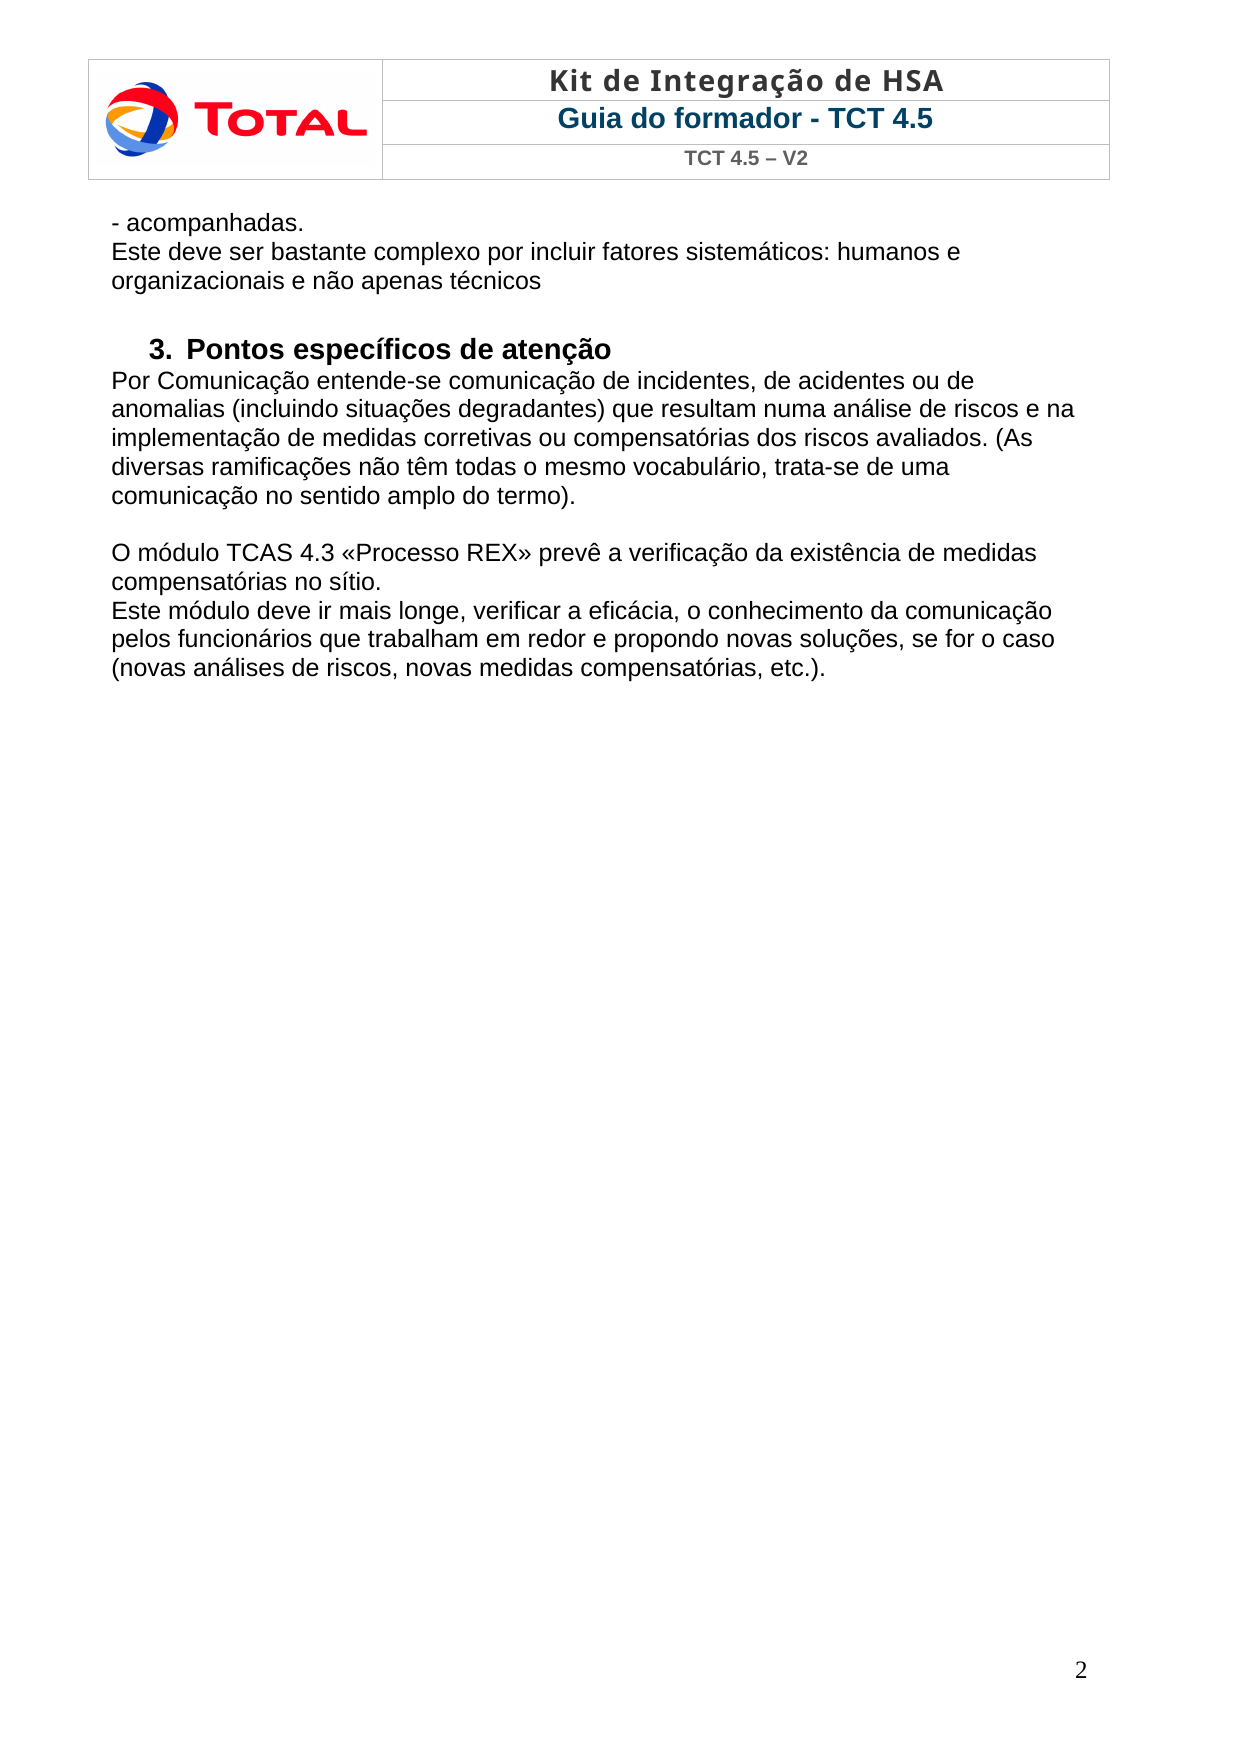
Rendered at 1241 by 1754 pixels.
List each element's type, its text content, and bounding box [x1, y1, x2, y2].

subtitle Pontos específicos de atenção [148, 332, 1087, 366]
text O módulo TCAS 4.3 «Processo REX» prevê a verificação da existência de medidas compensatórias no sítio. [111, 538, 1087, 596]
text - acompanhadas. [111, 208, 1087, 237]
text Por Comunicação entende-se comunicação de incidentes, de acidentes ou de anomalias (incluindo situações degradantes) que resultam numa análise de riscos e na implementação de medidas corretivas ou compensatórias dos riscos avaliados. (As diversas ramificações não têm todas o mesmo vocabulário, trata-se de uma comunicação no sentido amplo do termo). [111, 366, 1087, 509]
picture [96, 73, 375, 166]
text Este deve ser bastante complexo por incluir fatores sistemáticos: humanos e organizacionais e não apenas técnicos [111, 237, 1087, 294]
text Este módulo deve ir mais longe, verificar a eficácia, o conhecimento da comunicação pelos funcionários que trabalham em redor e propondo novas soluções, se for o caso (novas análises de riscos, novas medidas compensatórias, etc.). [111, 596, 1087, 682]
